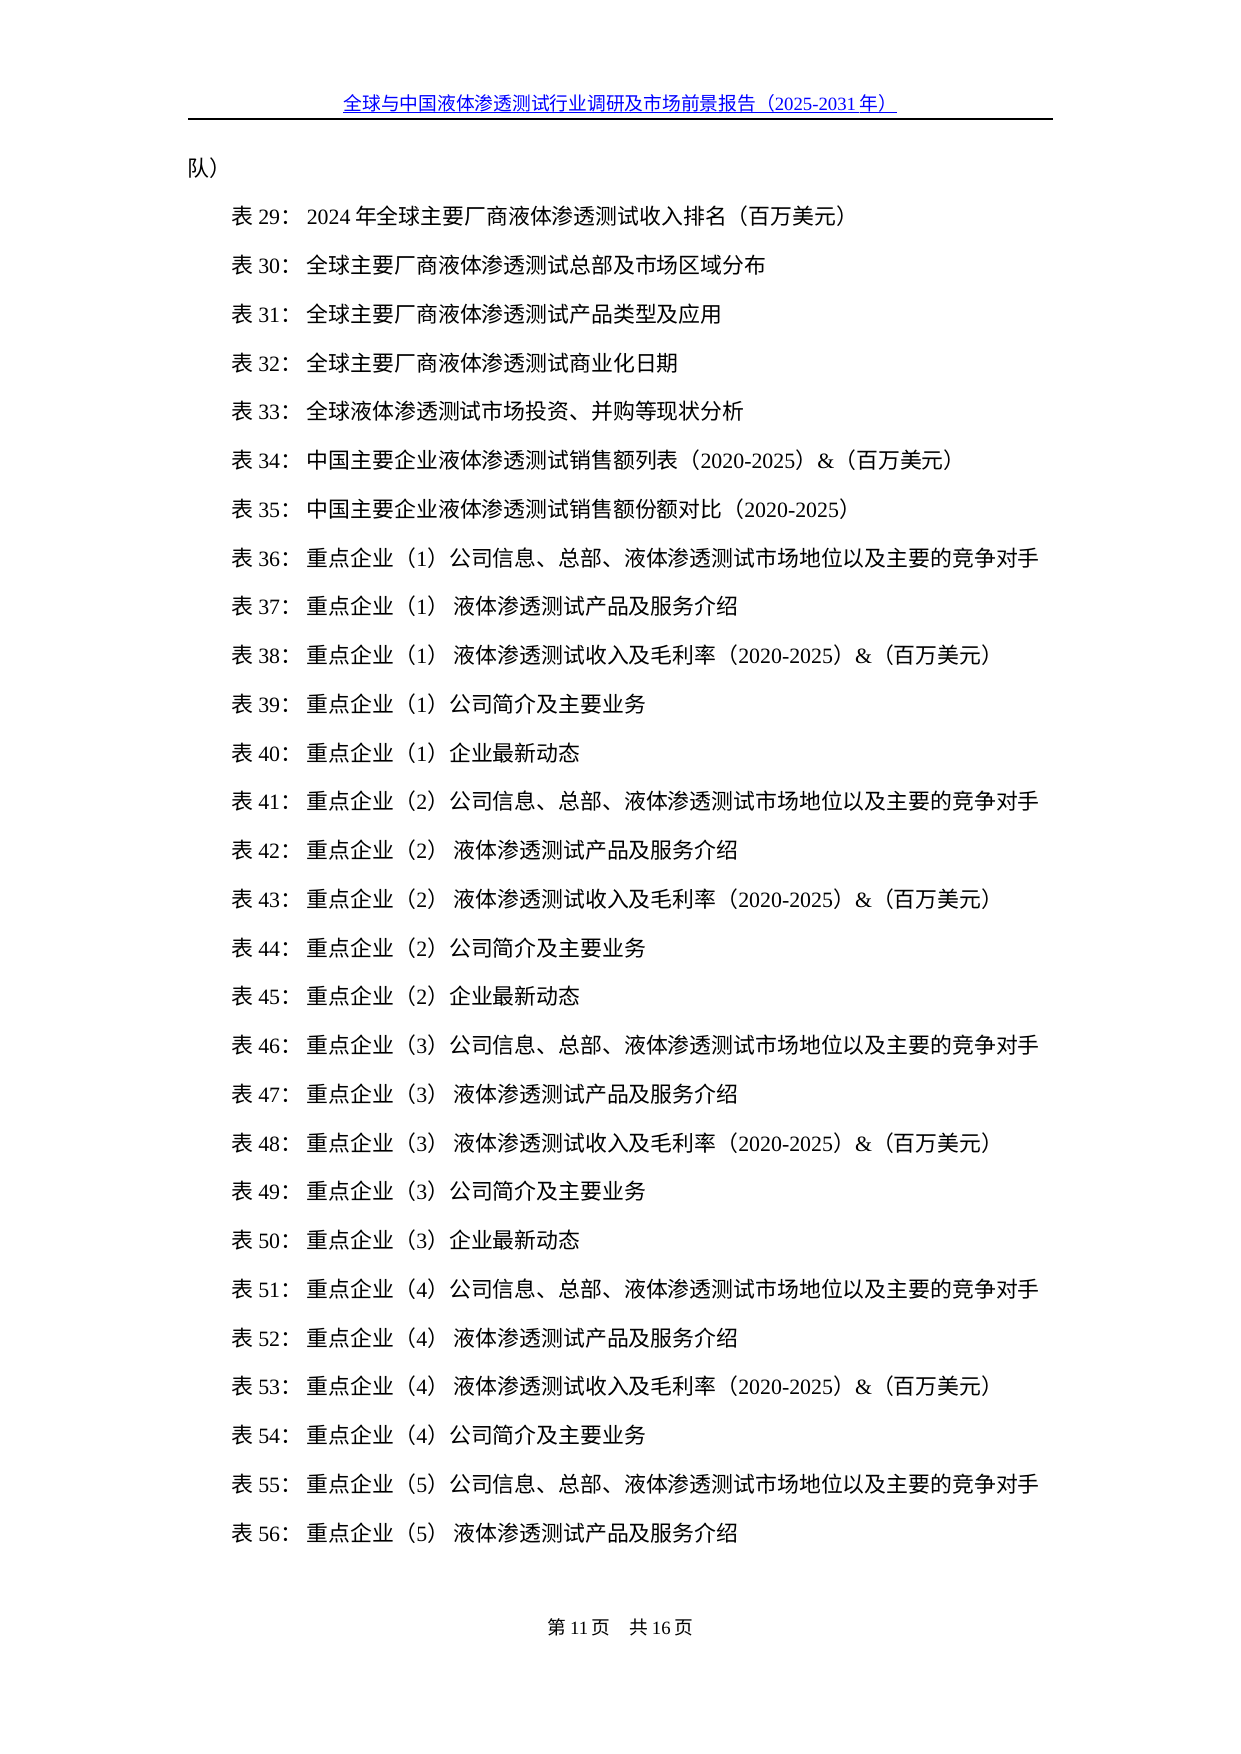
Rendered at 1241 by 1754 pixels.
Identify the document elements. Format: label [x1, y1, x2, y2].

text [187, 150, 1053, 1548]
